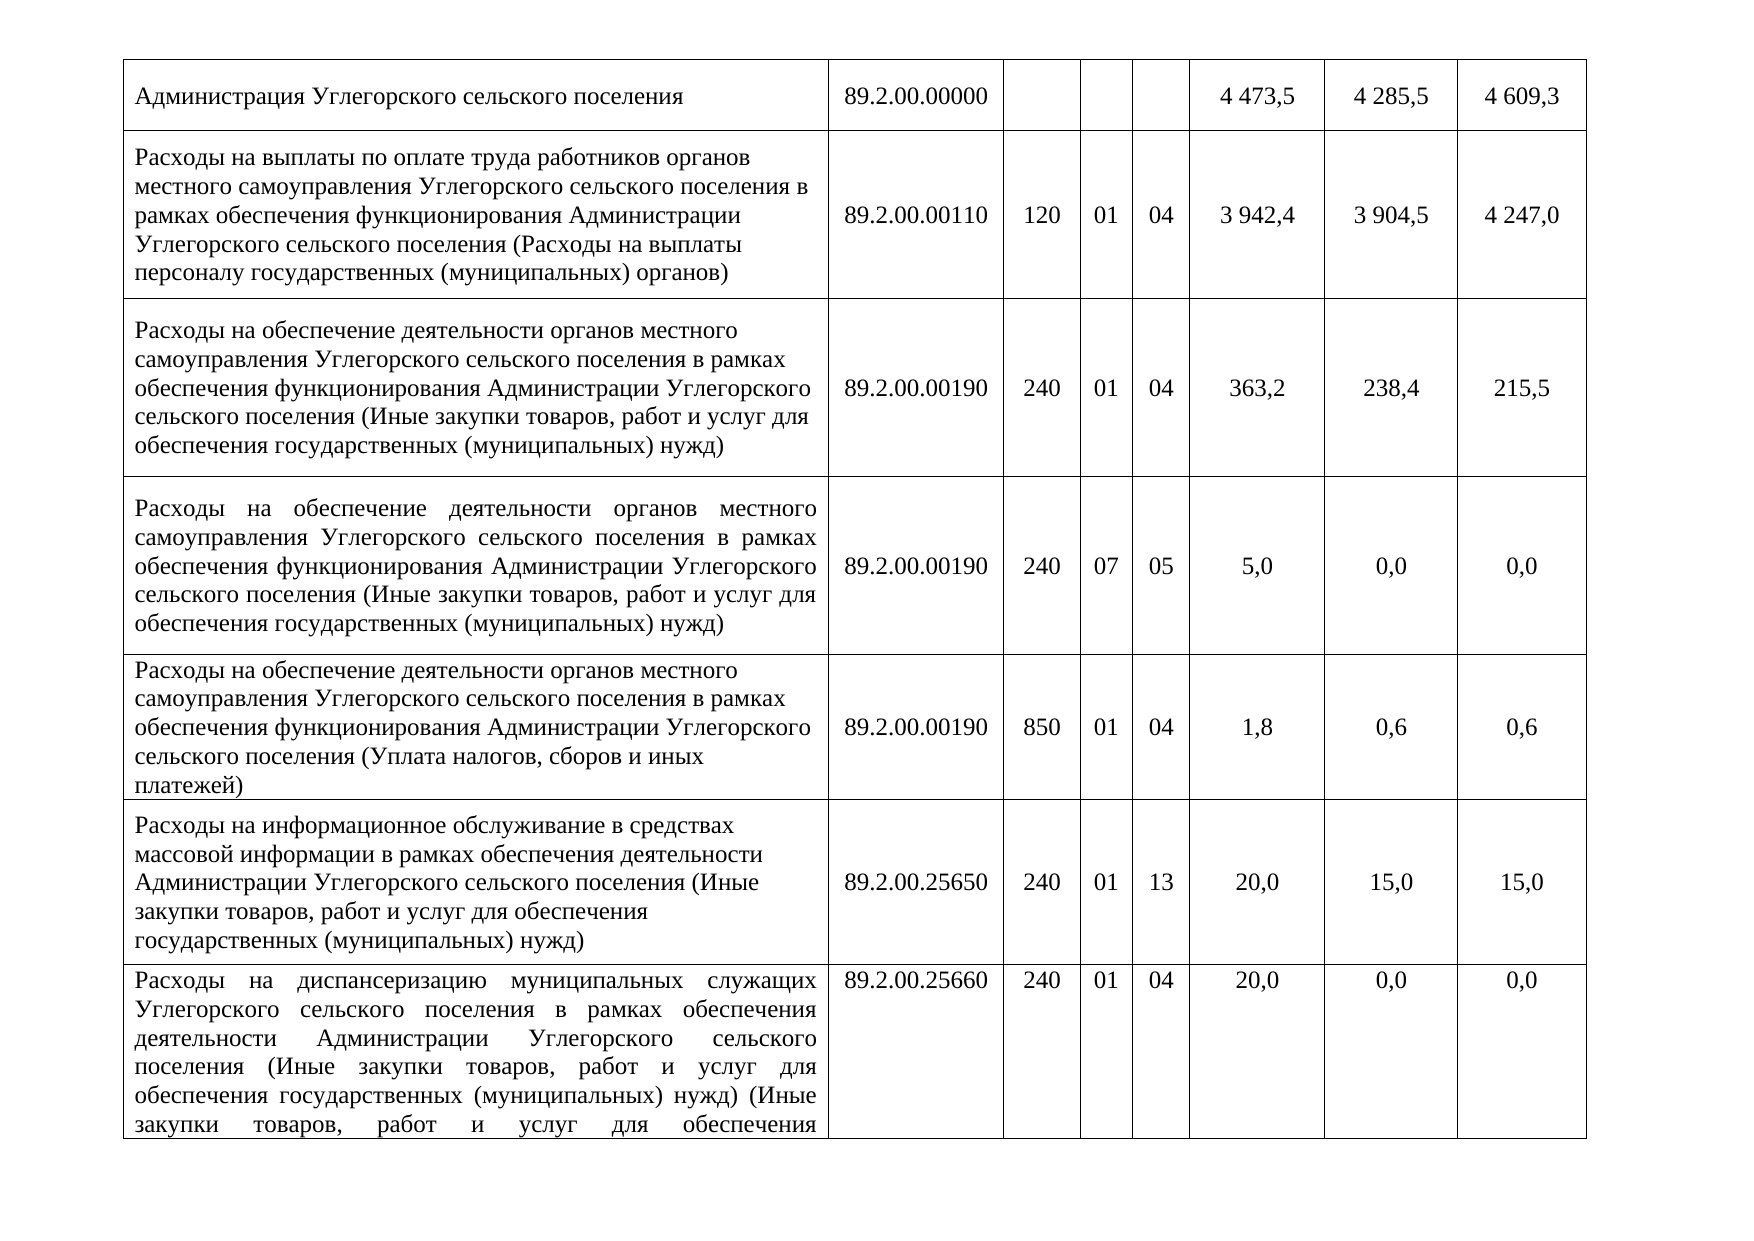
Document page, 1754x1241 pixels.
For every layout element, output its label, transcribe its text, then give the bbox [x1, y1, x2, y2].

table_cell 240 [1004, 299, 1080, 476]
table_cell 01 [1081, 965, 1132, 1138]
table_cell 5,0 [1190, 477, 1324, 654]
table_cell 850 [1004, 655, 1080, 798]
table_cell 0,0 [1325, 965, 1457, 1138]
table_cell 04 [1133, 965, 1189, 1138]
table_cell 01 [1081, 800, 1132, 964]
table_cell 15,0 [1325, 800, 1457, 964]
table_cell 0,0 [1458, 477, 1586, 654]
table_cell 3 942,4 [1190, 131, 1324, 297]
table_cell 20,0 [1190, 965, 1324, 1138]
table_cell 05 [1133, 477, 1189, 654]
table_cell 1,8 [1190, 655, 1324, 798]
table_cell Расходы на выплаты по оплате труда работников органов местного самоуправления Углегорского сельского поселения в рамках обеспечения функционирования Администрации Углегорского сельского поселения (Расходы на выплаты персоналу государственных (муниципальных) органов) [124, 131, 828, 297]
table_cell 89.2.00.00190 [829, 477, 1003, 654]
table_cell 04 [1133, 655, 1189, 798]
table_cell 13 [1133, 800, 1189, 964]
table_cell [1081, 60, 1132, 130]
table_cell 0,0 [1325, 477, 1457, 654]
table_cell [1004, 60, 1080, 130]
table_cell 240 [1004, 965, 1080, 1138]
table_cell 89.2.00.25650 [829, 800, 1003, 964]
table_cell 4 247,0 [1458, 131, 1586, 297]
table_cell 01 [1081, 131, 1132, 297]
table_cell 89.2.00.00190 [829, 655, 1003, 798]
table_cell 01 [1081, 299, 1132, 476]
table_cell 240 [1004, 477, 1080, 654]
table_cell 0,0 [1458, 965, 1586, 1138]
table_cell 89.2.00.00190 [829, 299, 1003, 476]
table_cell 07 [1081, 477, 1132, 654]
table_cell 215,5 [1458, 299, 1586, 476]
table_cell 01 [1081, 655, 1132, 798]
table_cell Администрация Углегорского сельского поселения [124, 60, 828, 130]
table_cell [124, 965, 828, 1138]
table_cell Расходы на обеспечение деятельности органов местного самоуправления Углегорского сельского поселения в рамках обеспечения функционирования Администрации Углегорского сельского поселения (Уплата налогов, сборов и иных платежей) [124, 655, 828, 798]
table_cell Расходы на обеспечение деятельности органов местного самоуправления Углегорского сельского поселения в рамках обеспечения функционирования Администрации Углегорского сельского поселения (Иные закупки товаров, работ и услуг для обеспечения государственных (муниципальных) нужд) [124, 477, 828, 654]
table_cell 4 285,5 [1325, 60, 1457, 130]
table_cell 20,0 [1190, 800, 1324, 964]
table_cell 120 [1004, 131, 1080, 297]
table_cell 89.2.00.00110 [829, 131, 1003, 297]
table_cell 0,6 [1458, 655, 1586, 798]
table_cell 363,2 [1190, 299, 1324, 476]
table_cell Расходы на обеспечение деятельности органов местного самоуправления Углегорского сельского поселения в рамках обеспечения функционирования Администрации Углегорского сельского поселения (Иные закупки товаров, работ и услуг для обеспечения государственных (муниципальных) нужд) [124, 299, 828, 476]
table_cell 240 [1004, 800, 1080, 964]
table_cell 89.2.00.00000 [829, 60, 1003, 130]
table_cell [1133, 60, 1189, 130]
table_cell 15,0 [1458, 800, 1586, 964]
table_cell Расходы на информационное обслуживание в средствах массовой информации в рамках обеспечения деятельности Администрации Углегорского сельского поселения (Иные закупки товаров, работ и услуг для обеспечения государственных (муниципальных) нужд) [124, 800, 828, 964]
table_cell 238,4 [1325, 299, 1457, 476]
table_cell 4 473,5 [1190, 60, 1324, 130]
table_cell 4 609,3 [1458, 60, 1586, 130]
table_cell 0,6 [1325, 655, 1457, 798]
table_cell 04 [1133, 299, 1189, 476]
table_cell 89.2.00.25660 [829, 965, 1003, 1138]
table_cell 04 [1133, 131, 1189, 297]
table_cell 3 904,5 [1325, 131, 1457, 297]
